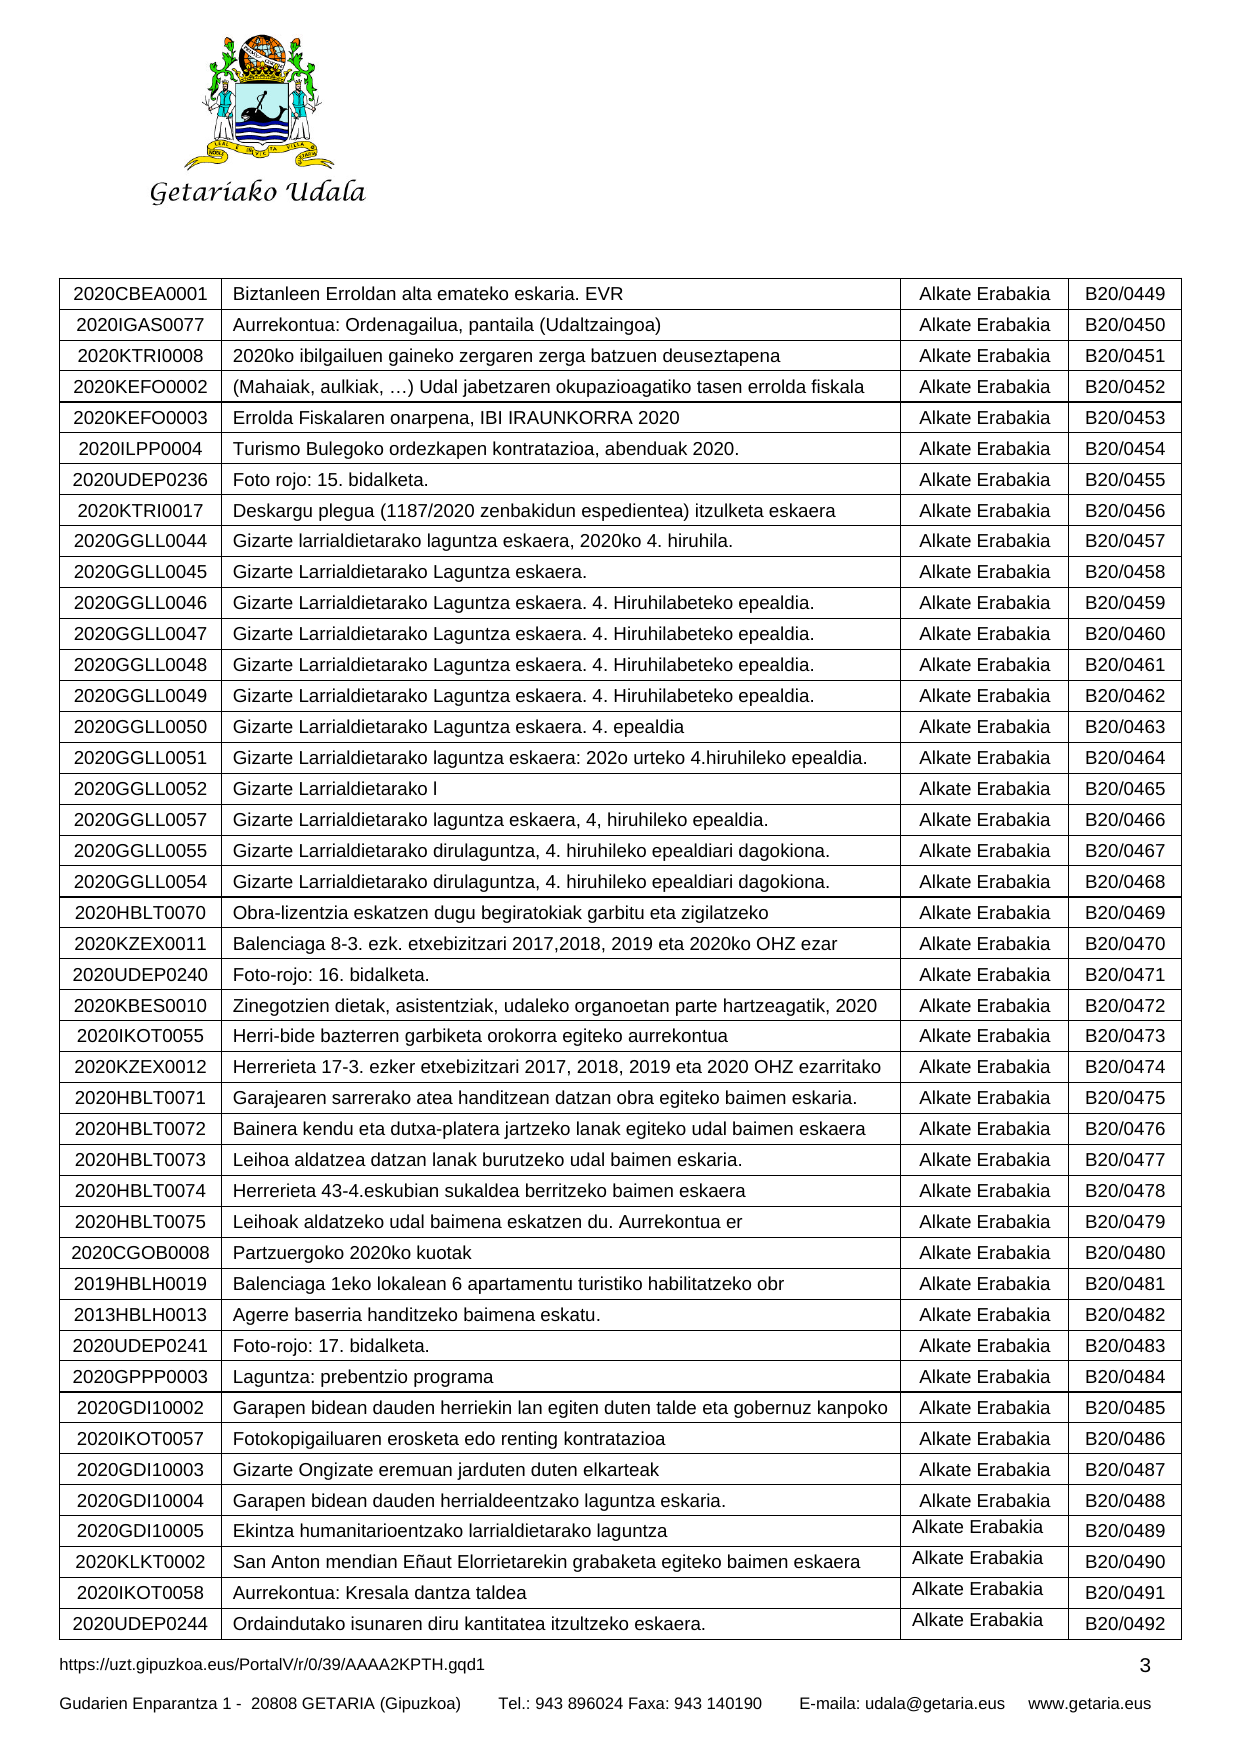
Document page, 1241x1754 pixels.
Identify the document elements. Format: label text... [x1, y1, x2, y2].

table_cell Alkate Erabakia [901, 619, 1068, 649]
table_cell Alkate Erabakia [901, 1269, 1068, 1298]
table_cell B20/0485 [1069, 1393, 1181, 1422]
table_cell B20/0457 [1069, 526, 1181, 556]
table_cell 2020ILPP0004 [60, 433, 221, 463]
table_cell B20/0452 [1069, 371, 1181, 401]
table_cell B20/0453 [1069, 403, 1181, 432]
table_cell 2020GGLL0054 [60, 866, 221, 896]
table_cell 2020GGLL0051 [60, 743, 221, 773]
table_cell B20/0486 [1069, 1423, 1181, 1453]
table_cell Gizarte Larrialdietarako dirulaguntza, 4. hiruhileko epealdiari dagokiona. [222, 836, 900, 865]
table_cell 2020GGLL0045 [60, 557, 221, 587]
table_cell 2020KLKT0002 [60, 1547, 221, 1577]
table_cell B20/0476 [1069, 1114, 1181, 1144]
table_cell B20/0480 [1069, 1238, 1181, 1268]
table_cell Alkate Erabakia [901, 681, 1068, 711]
table_cell B20/0465 [1069, 774, 1181, 803]
table_cell Gizarte Larrialdietarako laguntza eskaera, 4, hiruhileko epealdia. [222, 805, 900, 834]
table_cell Alkate Erabakia [901, 1145, 1068, 1175]
table_cell B20/0470 [1069, 928, 1181, 958]
table_cell B20/0488 [1069, 1485, 1181, 1515]
table_cell 2020ko ibilgailuen gaineko zergaren zerga batzuen deuseztapena [222, 341, 900, 370]
table_cell 2020HBLT0072 [60, 1114, 221, 1144]
table_cell Errolda Fiskalaren onarpena, IBI IRAUNKORRA 2020 [222, 403, 900, 432]
table_cell Leihoak aldatzeko udal baimena eskatzen du. Aurrekontua er [222, 1207, 900, 1237]
table_cell Gizarte Larrialdietarako Laguntza eskaera. 4. Hiruhilabeteko epealdia. [222, 681, 900, 711]
table_cell Gizarte Larrialdietarako Laguntza eskaera. 4. Hiruhilabeteko epealdia. [222, 619, 900, 649]
table_cell B20/0490 [1069, 1547, 1181, 1577]
table_cell Gizarte larrialdietarako laguntza eskaera, 2020ko 4. hiruhila. [222, 526, 900, 556]
table_cell 2020HBLT0074 [60, 1176, 221, 1206]
table_cell Fotokopigailuaren erosketa edo renting kontratazioa [222, 1423, 900, 1453]
table_cell 2020GDI10004 [60, 1485, 221, 1515]
table_cell 2019HBLH0019 [60, 1269, 221, 1298]
table_cell Gizarte Larrialdietarako dirulaguntza, 4. hiruhileko epealdiari dagokiona. [222, 866, 900, 896]
table_cell 2020GGLL0047 [60, 619, 221, 649]
table_cell Bainera kendu eta dutxa-platera jartzeko lanak egiteko udal baimen eskaera [222, 1114, 900, 1144]
table_cell B20/0473 [1069, 1021, 1181, 1051]
table_cell 2020UDEP0240 [60, 959, 221, 989]
table_cell B20/0460 [1069, 619, 1181, 649]
table_cell Alkate Erabakia [901, 557, 1068, 587]
table_cell B20/0455 [1069, 464, 1181, 494]
table_cell B20/0449 [1069, 279, 1181, 308]
table_cell 2020IKOT0058 [60, 1578, 221, 1608]
table_cell Alkate Erabakia [901, 1207, 1068, 1237]
table_cell Balenciaga 8-3. ezk. etxebizitzari 2017,2018, 2019 eta 2020ko OHZ ezar [222, 928, 900, 958]
table_cell 2020GPPP0003 [60, 1361, 221, 1391]
table_cell Alkate Erabakia [901, 1238, 1068, 1268]
table_cell 2020KTRI0017 [60, 495, 221, 525]
table_cell Leihoa aldatzea datzan lanak burutzeko udal baimen eskaria. [222, 1145, 900, 1175]
table_cell 2020KTRI0008 [60, 341, 221, 370]
table_cell Garapen bidean dauden herrialdeentzako laguntza eskaria. [222, 1485, 900, 1515]
table_cell Alkate Erabakia [901, 990, 1068, 1020]
table_cell B20/0491 [1069, 1578, 1181, 1608]
table_cell Alkate Erabakia [901, 959, 1068, 989]
table_cell Alkate Erabakia [901, 1361, 1068, 1391]
table_cell Alkate Erabakia [901, 866, 1068, 896]
table_cell Alkate Erabakia [901, 1052, 1068, 1082]
table_cell Aurrekontua: Kresala dantza taldea [222, 1578, 900, 1608]
table_cell Zinegotzien dietak, asistentziak, udaleko organoetan parte hartzeagatik, 2020 [222, 990, 900, 1020]
table_cell Alkate Erabakia [901, 495, 1068, 525]
table_cell Alkate Erabakia [901, 650, 1068, 680]
table_cell B20/0482 [1069, 1300, 1181, 1329]
table_cell 2020IGAS0077 [60, 310, 221, 339]
table_cell 2020GGLL0049 [60, 681, 221, 711]
table_cell B20/0484 [1069, 1361, 1181, 1391]
table_cell 2020GGLL0046 [60, 588, 221, 618]
table_cell Alkate Erabakia [901, 712, 1068, 742]
table_cell B20/0458 [1069, 557, 1181, 587]
table_cell B20/0492 [1069, 1609, 1181, 1639]
table_cell B20/0487 [1069, 1454, 1181, 1484]
table_cell 2020HBLT0071 [60, 1083, 221, 1113]
table_cell 2020HBLT0070 [60, 898, 221, 927]
table_cell Alkate Erabakia [901, 1114, 1068, 1144]
table_cell Alkate Erabakia [901, 1176, 1068, 1206]
table_cell Deskargu plegua (1187/2020 zenbakidun espedientea) itzulketa eskaera [222, 495, 900, 525]
table_cell B20/0466 [1069, 805, 1181, 834]
table_cell Turismo Bulegoko ordezkapen kontratazioa, abenduak 2020. [222, 433, 900, 463]
table_cell B20/0478 [1069, 1176, 1181, 1206]
table_cell Alkate Erabakia [901, 433, 1068, 463]
table_cell B20/0464 [1069, 743, 1181, 773]
table_cell (Mahaiak, aulkiak, …) Udal jabetzaren okupazioagatiko tasen errolda fiskala [222, 371, 900, 401]
picture [70, 34, 480, 247]
table_cell B20/0461 [1069, 650, 1181, 680]
table_cell Aurrekontua: Ordenagailua, pantaila (Udaltzaingoa) [222, 310, 900, 339]
table_cell B20/0468 [1069, 866, 1181, 896]
table_cell 2020GGLL0055 [60, 836, 221, 865]
table_cell 2020HBLT0075 [60, 1207, 221, 1237]
table_cell Alkate Erabakia [901, 1083, 1068, 1113]
table_cell Herrerieta 43-4.eskubian sukaldea berritzeko baimen eskaera [222, 1176, 900, 1206]
table_cell B20/0483 [1069, 1331, 1181, 1360]
table_cell 2020GGLL0052 [60, 774, 221, 803]
table_cell Gizarte Larrialdietarako laguntza eskaera: 202o urteko 4.hiruhileko epealdia. [222, 743, 900, 773]
table_cell Alkate Erabakia [901, 279, 1068, 308]
table_cell Foto-rojo: 17. bidalketa. [222, 1331, 900, 1360]
table_cell Alkate Erabakia [901, 371, 1068, 401]
table_cell 2020GDI10003 [60, 1454, 221, 1484]
table_cell Alkate Erabakia [901, 464, 1068, 494]
table_cell Gizarte Ongizate eremuan jarduten duten elkarteak [222, 1454, 900, 1484]
table_cell Gizarte Larrialdietarako Laguntza eskaera. [222, 557, 900, 587]
table_cell Alkate Erabakia [901, 805, 1068, 834]
table_cell 2020GDI10005 [60, 1516, 221, 1546]
table_cell Alkate Erabakia [901, 1485, 1068, 1515]
table_cell 2020UDEP0244 [60, 1609, 221, 1639]
table_cell B20/0459 [1069, 588, 1181, 618]
table_cell Alkate Erabakia [901, 836, 1068, 865]
table_cell B20/0475 [1069, 1083, 1181, 1113]
table_cell Alkate Erabakia [901, 1609, 1068, 1639]
table_cell Alkate Erabakia [901, 1516, 1068, 1546]
table_cell Alkate Erabakia [901, 743, 1068, 773]
table_cell Alkate Erabakia [901, 774, 1068, 803]
table_cell Alkate Erabakia [901, 1300, 1068, 1329]
table_cell 2013HBLH0013 [60, 1300, 221, 1329]
table_cell Garajearen sarrerako atea handitzean datzan obra egiteko baimen eskaria. [222, 1083, 900, 1113]
table_cell Alkate Erabakia [901, 310, 1068, 339]
table_cell 2020UDEP0236 [60, 464, 221, 494]
table_cell 2020GGLL0057 [60, 805, 221, 834]
table_cell Obra-lizentzia eskatzen dugu begiratokiak garbitu eta zigilatzeko [222, 898, 900, 927]
table_cell Alkate Erabakia [901, 1578, 1068, 1608]
table_cell B20/0456 [1069, 495, 1181, 525]
table_cell 2020KZEX0011 [60, 928, 221, 958]
table_cell Gizarte Larrialdietarako l [222, 774, 900, 803]
table_cell 2020GGLL0050 [60, 712, 221, 742]
table_cell Alkate Erabakia [901, 588, 1068, 618]
table_cell Gizarte Larrialdietarako Laguntza eskaera. 4. Hiruhilabeteko epealdia. [222, 588, 900, 618]
table_cell Alkate Erabakia [901, 1393, 1068, 1422]
table_cell Foto rojo: 15. bidalketa. [222, 464, 900, 494]
table_cell B20/0474 [1069, 1052, 1181, 1082]
table_cell Alkate Erabakia [901, 403, 1068, 432]
table_cell Alkate Erabakia [901, 1423, 1068, 1453]
table_cell B20/0451 [1069, 341, 1181, 370]
table_cell Herrerieta 17-3. ezker etxebizitzari 2017, 2018, 2019 eta 2020 OHZ ezarritako [222, 1052, 900, 1082]
table_cell 2020GGLL0048 [60, 650, 221, 680]
table_cell B20/0463 [1069, 712, 1181, 742]
table_cell 2020KEFO0002 [60, 371, 221, 401]
table_cell Ordaindutako isunaren diru kantitatea itzultzeko eskaera. [222, 1609, 900, 1639]
table_cell 2020KBES0010 [60, 990, 221, 1020]
table_cell Alkate Erabakia [901, 898, 1068, 927]
table_cell 2020KZEX0012 [60, 1052, 221, 1082]
table_cell B20/0454 [1069, 433, 1181, 463]
table_cell B20/0462 [1069, 681, 1181, 711]
table_cell B20/0489 [1069, 1516, 1181, 1546]
table_cell Alkate Erabakia [901, 1331, 1068, 1360]
table_cell B20/0481 [1069, 1269, 1181, 1298]
table_cell Foto-rojo: 16. bidalketa. [222, 959, 900, 989]
table_cell Gizarte Larrialdietarako Laguntza eskaera. 4. epealdia [222, 712, 900, 742]
table_cell 2020IKOT0057 [60, 1423, 221, 1453]
table_cell Agerre baserria handitzeko baimena eskatu. [222, 1300, 900, 1329]
table_cell Garapen bidean dauden herriekin lan egiten duten talde eta gobernuz kanpoko [222, 1393, 900, 1422]
table_cell Alkate Erabakia [901, 1454, 1068, 1484]
table_cell B20/0479 [1069, 1207, 1181, 1237]
table_cell Laguntza: prebentzio programa [222, 1361, 900, 1391]
table_cell San Anton mendian Eñaut Elorrietarekin grabaketa egiteko baimen eskaera [222, 1547, 900, 1577]
table_cell Alkate Erabakia [901, 1021, 1068, 1051]
table_cell B20/0467 [1069, 836, 1181, 865]
table_cell 2020GGLL0044 [60, 526, 221, 556]
table_cell 2020GDI10002 [60, 1393, 221, 1422]
table_cell Ekintza humanitarioentzako larrialdietarako laguntza [222, 1516, 900, 1546]
table_cell B20/0469 [1069, 898, 1181, 927]
table_cell B20/0477 [1069, 1145, 1181, 1175]
table_cell 2020CGOB0008 [60, 1238, 221, 1268]
table_cell B20/0450 [1069, 310, 1181, 339]
table_cell Alkate Erabakia [901, 526, 1068, 556]
table_cell Gizarte Larrialdietarako Laguntza eskaera. 4. Hiruhilabeteko epealdia. [222, 650, 900, 680]
table_cell Herri-bide bazterren garbiketa orokorra egiteko aurrekontua [222, 1021, 900, 1051]
table_cell 2020CBEA0001 [60, 279, 221, 308]
table_cell B20/0472 [1069, 990, 1181, 1020]
table_cell Alkate Erabakia [901, 928, 1068, 958]
table_cell Alkate Erabakia [901, 341, 1068, 370]
table_cell 2020IKOT0055 [60, 1021, 221, 1051]
table_cell 2020UDEP0241 [60, 1331, 221, 1360]
table_cell B20/0471 [1069, 959, 1181, 989]
table_cell Balenciaga 1eko lokalean 6 apartamentu turistiko habilitatzeko obr [222, 1269, 900, 1298]
table_cell 2020KEFO0003 [60, 403, 221, 432]
table_cell Alkate Erabakia [901, 1547, 1068, 1577]
table_cell 2020HBLT0073 [60, 1145, 221, 1175]
table_cell Biztanleen Erroldan alta emateko eskaria. EVR [222, 279, 900, 308]
table_cell Partzuergoko 2020ko kuotak [222, 1238, 900, 1268]
